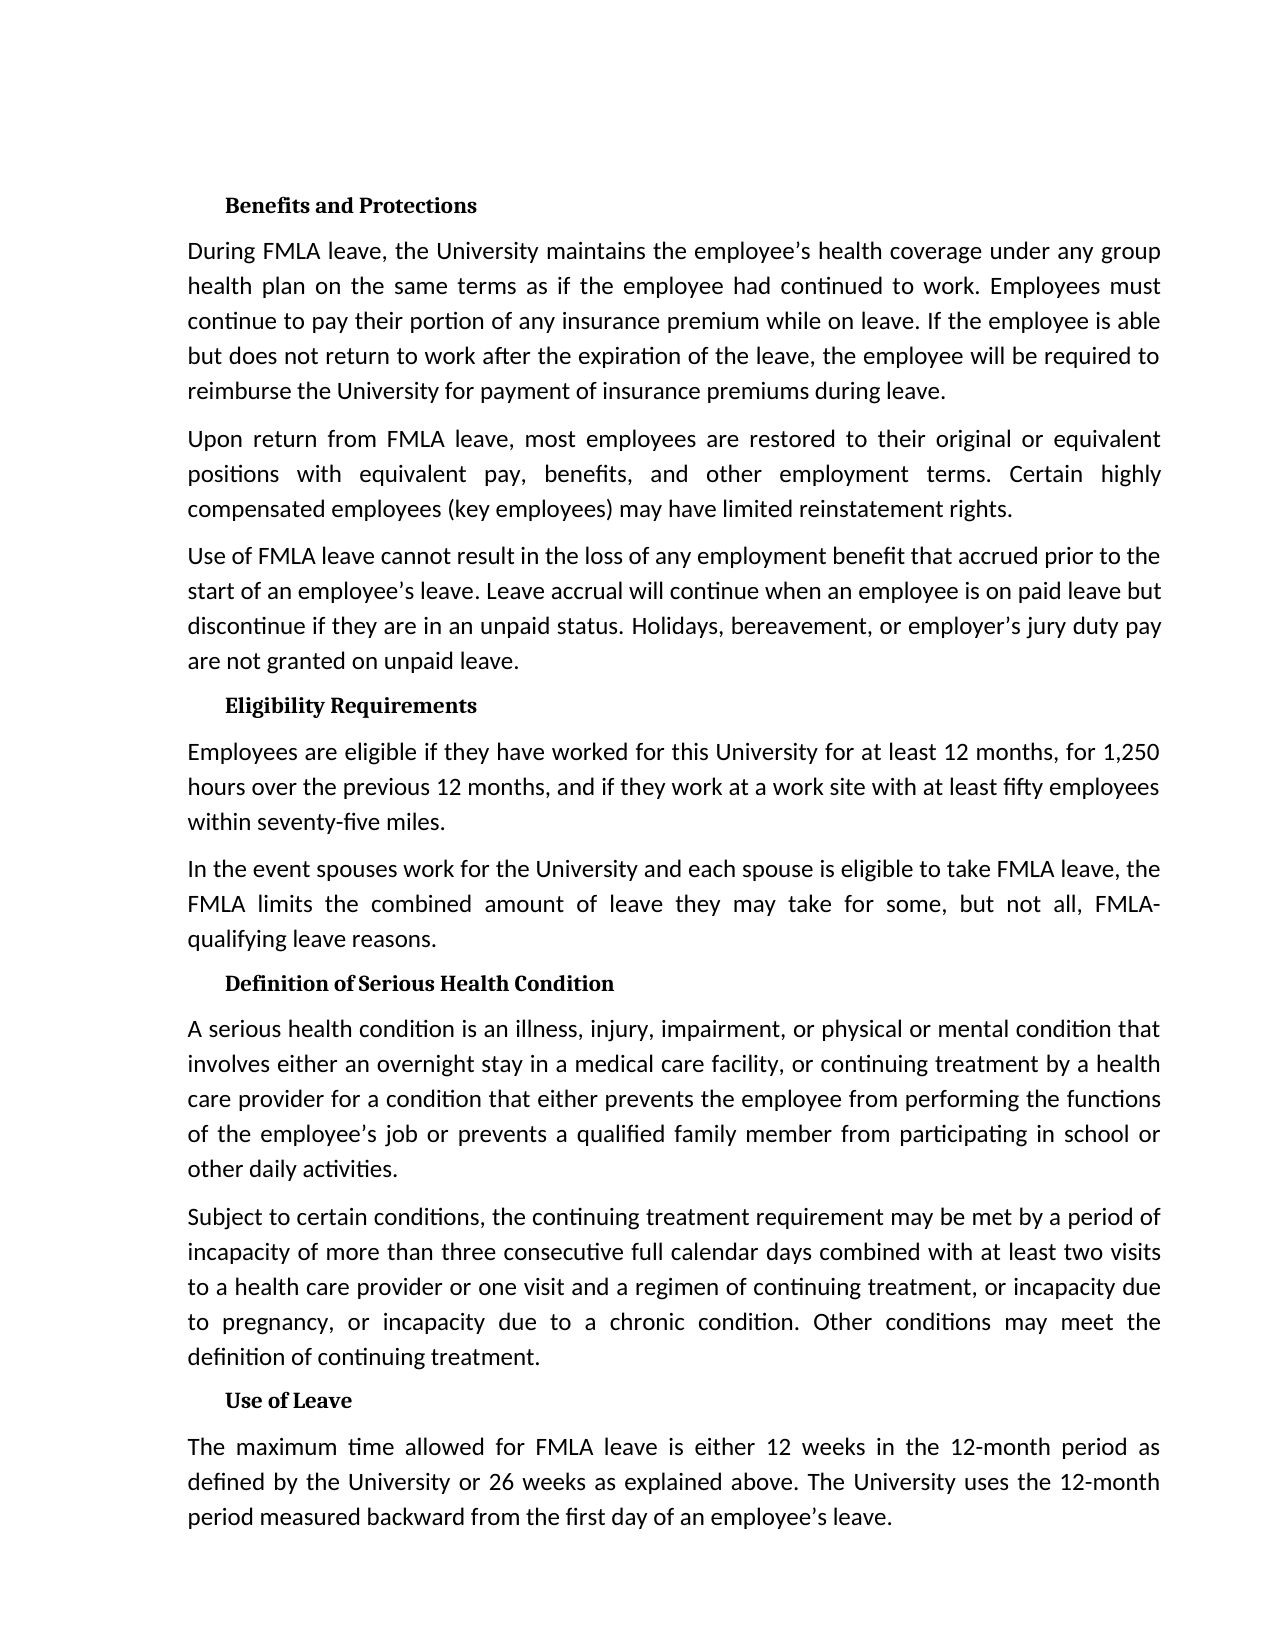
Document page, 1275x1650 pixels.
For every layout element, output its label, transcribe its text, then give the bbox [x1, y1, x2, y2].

text Employees are eligible if they have worked for this University for at least 12 months, for 1,250 hours over the previous 12 months, and if they work at a work site with at least fifty employees within seventy-five miles. [187, 736, 1162, 836]
text Subject to certain conditions, the continuing treatment requirement may be met by a period of incapacity of more than three consecutive full calendar days combined with at least two visits to a health care provider or one visit and a regimen of continuing treatment, or incapacity due to pregnancy, or incapacity due to a chronic condition. Other conditions may meet the definition of continuing treatment. [187, 1201, 1162, 1371]
subtitle Eligibility Requirements [225, 693, 1162, 719]
text Use of FMLA leave cannot result in the loss of any employment benefit that accrued prior to the start of an employee’s leave. Leave accrual will continue when an employee is on paid leave but discontinue if they are in an unpaid status. Holidays, bereavement, or employer’s jury duty pay are not granted on unpaid leave. [187, 540, 1162, 676]
subtitle Definition of Serious Health Condition [225, 971, 1162, 997]
text Upon return from FMLA leave, most employees are restored to their original or equivalent positions with equivalent pay, benefits, and other employment terms. Certain highly compensated employees (key employees) may have limited reinstatement rights. [187, 423, 1162, 523]
text The maximum time allowed for FMLA leave is either 12 weeks in the 12-month period as defined by the University or 26 weeks as explained above. The University uses the 12-month period measured backward from the first day of an employee’s leave. [187, 1431, 1162, 1532]
text During FMLA leave, the University maintains the employee’s health coverage under any group health plan on the same terms as if the employee had continued to work. Employees must continue to pay their portion of any insurance premium while on leave. If the employee is able but does not return to work after the expiration of the leave, the employee will be required to reimburse the University for payment of insurance premiums during leave. [187, 235, 1162, 406]
subtitle Benefits and Protections [225, 193, 1162, 219]
text In the event spouses work for the University and each spouse is eligible to take FMLA leave, the FMLA limits the combined amount of leave they may take for some, but not all, FMLA-qualifying leave reasons. [187, 853, 1162, 954]
text A serious health condition is an illness, injury, impairment, or physical or mental condition that involves either an overnight stay in a medical care facility, or continuing treatment by a health care provider for a condition that either prevents the employee from performing the functions of the employee’s job or prevents a qualified family member from participating in school or other daily activities. [187, 1013, 1162, 1184]
subtitle Use of Leave [225, 1388, 1162, 1415]
